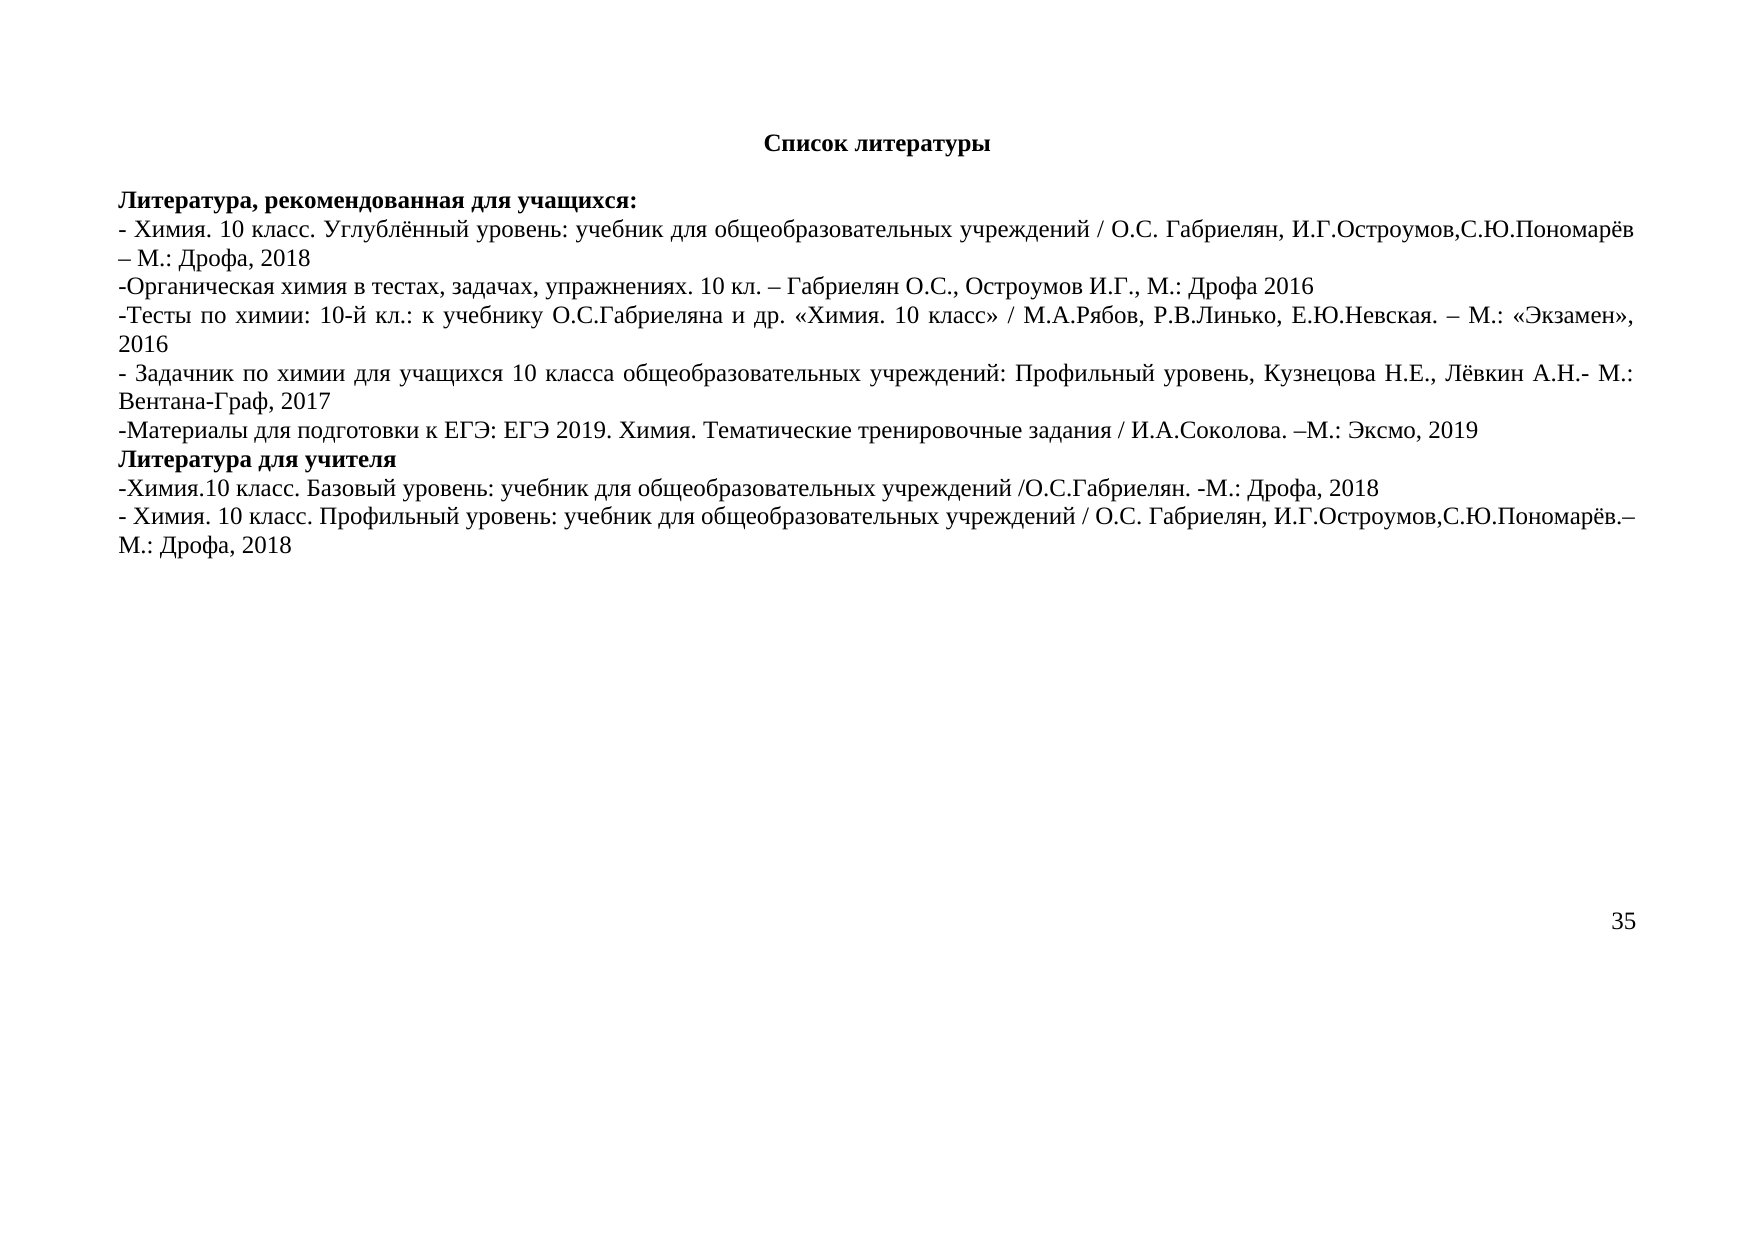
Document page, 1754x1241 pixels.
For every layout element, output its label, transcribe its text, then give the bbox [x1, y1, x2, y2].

text -Материалы для подготовки к ЕГЭ: ЕГЭ 2019. Химия. Тематические тренировочные задания / И.А.Соколова. –М.: Эксмо, 2019 [118, 415, 1636, 444]
text -Тесты по химии: 10-й кл.: к учебнику О.С.Габриеляна и др. «Химия. 10 класс» / М.А.Рябов, Р.В.Линько, Е.Ю.Невская. – М.: «Экзамен», 2016 [118, 300, 1636, 358]
text - Химия. 10 класс. Углублённый уровень: учебник для общеобразовательных учреждений / О.С. Габриелян, И.Г.Остроумов,С.Ю.Пономарёв – М.: Дрофа, 2018 [118, 214, 1636, 271]
text - Химия. 10 класс. Профильный уровень: учебник для общеобразовательных учреждений / О.С. Габриелян, И.Г.Остроумов,С.Ю.Пономарёв.– М.: Дрофа, 2018 [118, 501, 1636, 559]
text Литература для учителя [118, 444, 1636, 473]
text -Химия.10 класс. Базовый уровень: учебник для общеобразовательных учреждений /О.С.Габриелян. -М.: Дрофа, 2018 [118, 473, 1636, 501]
text Список литературы [118, 128, 1636, 156]
text Литература, рекомендованная для учащихся: [118, 185, 1636, 214]
text -Органическая химия в тестах, задачах, упражнениях. 10 кл. – Габриелян О.С., Остроумов И.Г., М.: Дрофа 2016 [118, 271, 1636, 300]
text - Задачник по химии для учащихся 10 класса общеобразовательных учреждений: Профильный уровень, Кузнецова Н.Е., Лёвкин А.Н.- М.: Вентана-Граф, 2017 [118, 358, 1636, 415]
